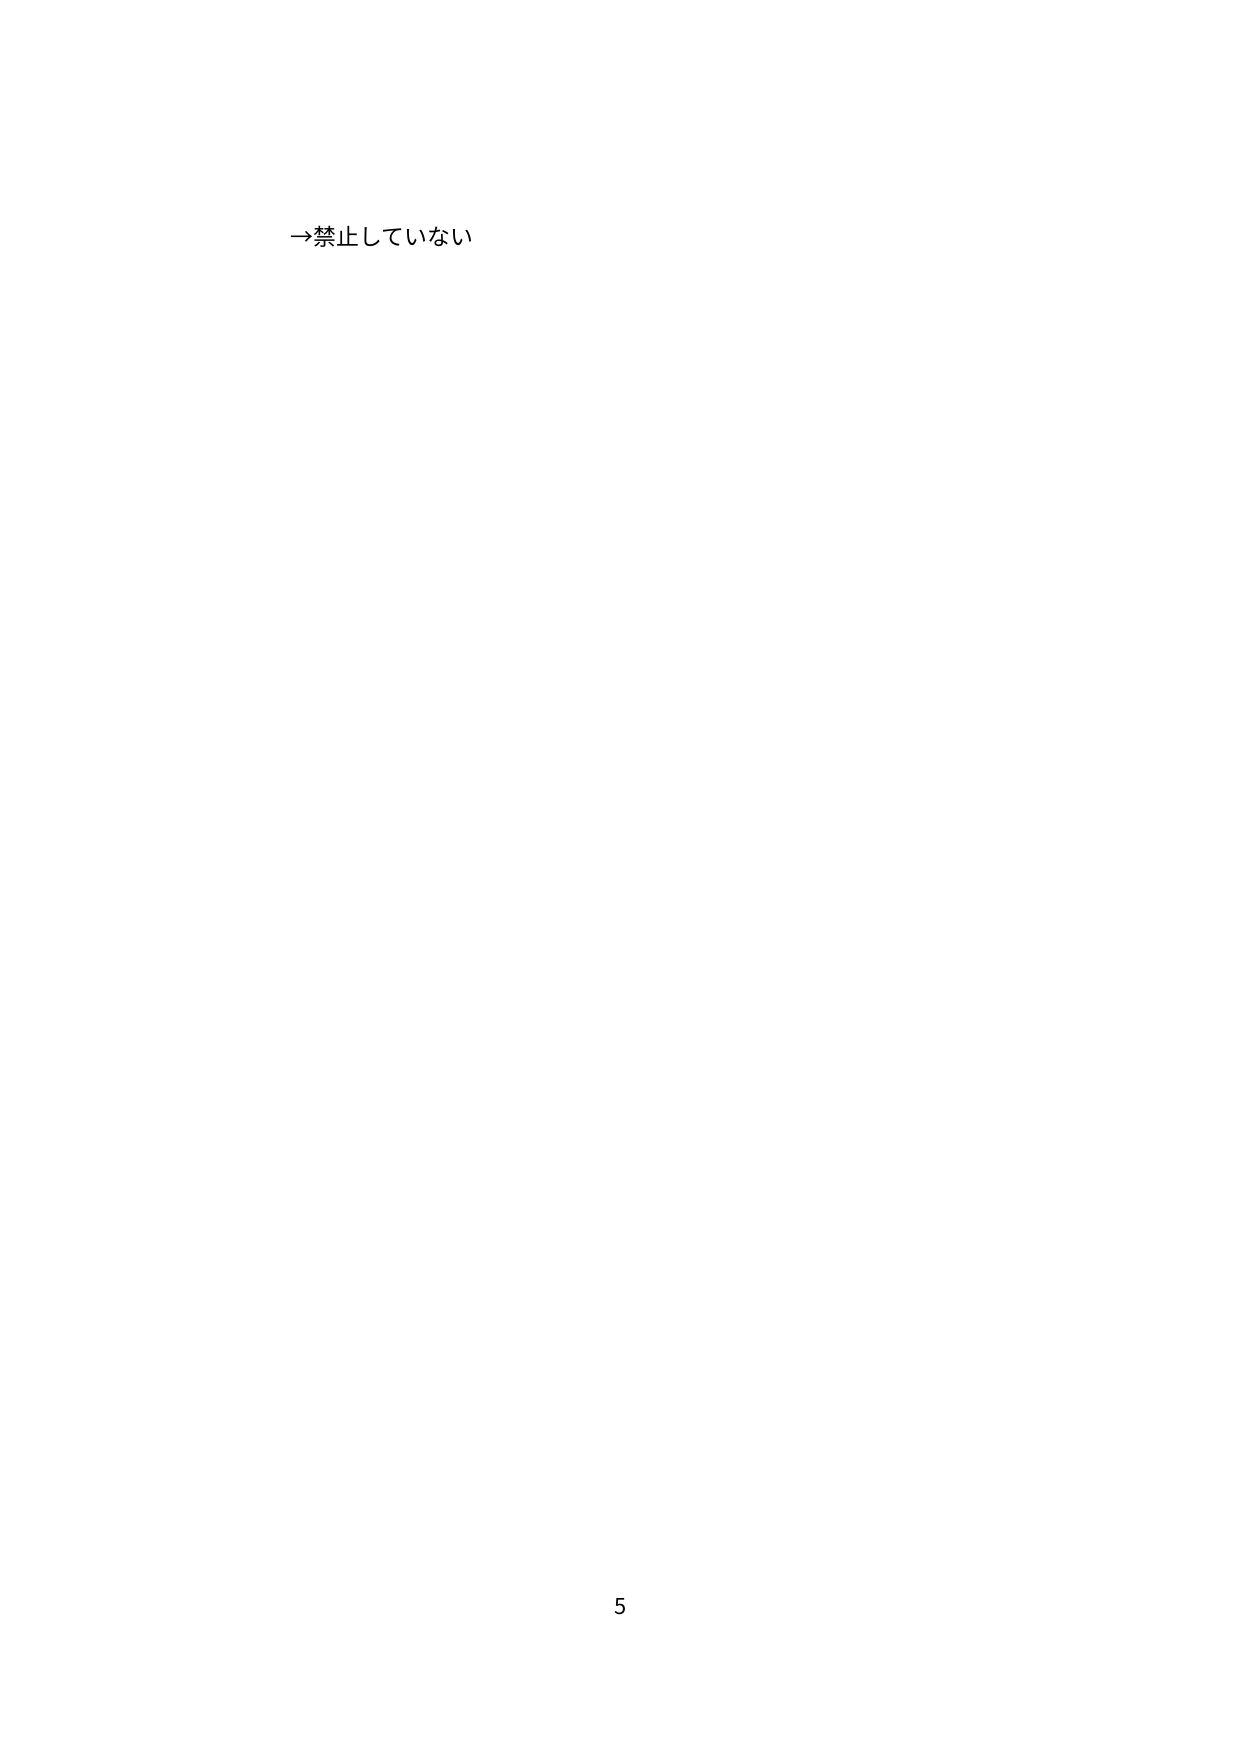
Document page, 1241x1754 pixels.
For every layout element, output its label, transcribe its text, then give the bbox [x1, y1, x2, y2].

text →禁止していない [177, 217, 1063, 254]
